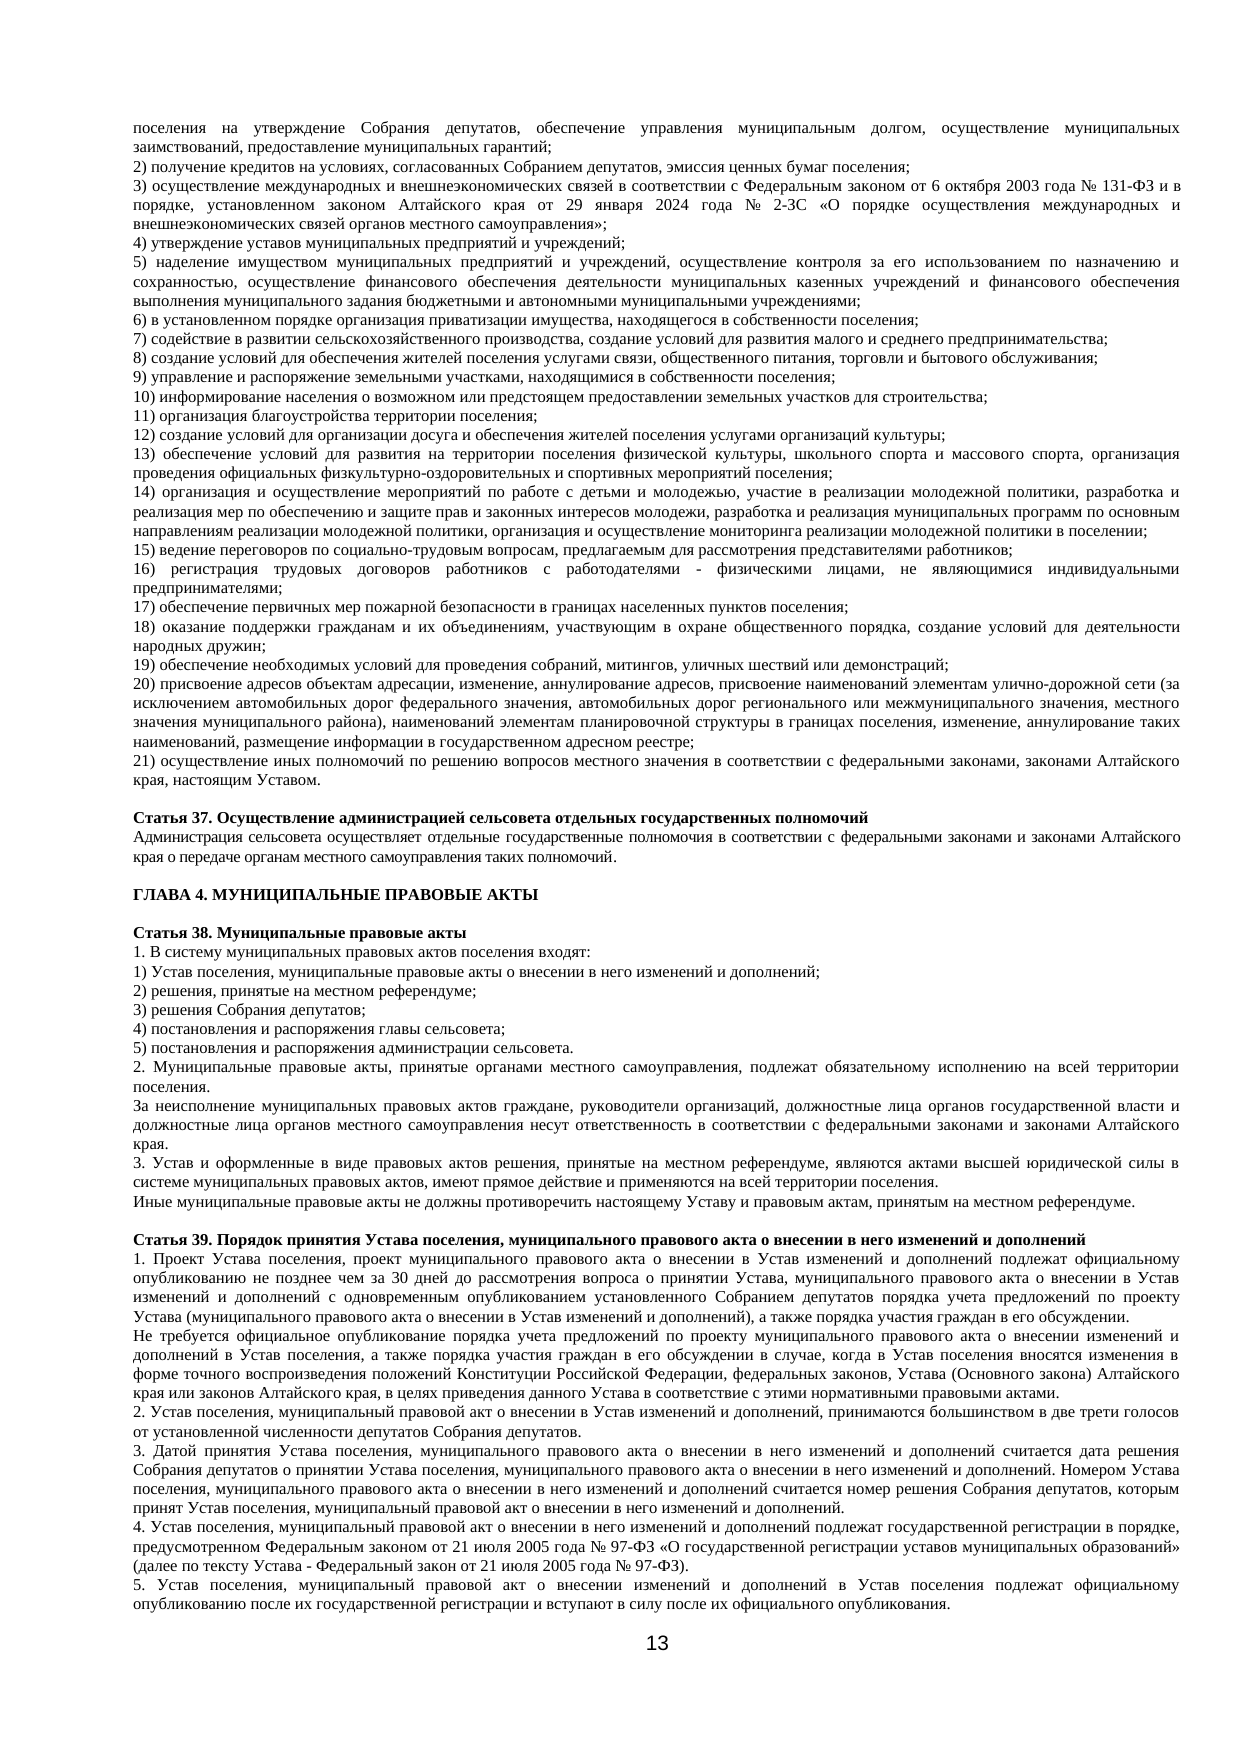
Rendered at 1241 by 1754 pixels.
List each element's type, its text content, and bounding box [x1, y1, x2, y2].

text 11) организация благоустройства территории поселения; [133, 406, 1181, 425]
text 2. Устав поселения, муниципальный правовой акт о внесении в Устав изменений и дополнений, принимаются большинством в две трети голосов от установленной численности депутатов Собрания депутатов. [133, 1402, 1181, 1441]
text Администрация сельсовета осуществляет отдельные государственные полномочия в соответствии с федеральными законами и законами Алтайского края о передаче органам местного самоуправления таких полномочий. [133, 827, 1181, 866]
text 14) организация и осуществление мероприятий по работе с детьми и молодежью, участие в реализации молодежной политики, разработка и реализация мер по обеспечению и защите прав и законных интересов молодежи, разработка и реализация муниципальных программ по основным направлениям реализации молодежной политики, организация и осуществление мониторинга реализации молодежной политики в поселении; [133, 482, 1181, 540]
text Статья 37. Осуществление администрацией сельсовета отдельных государственных полномочий [133, 808, 1181, 827]
text 3. Устав и оформленные в виде правовых актов решения, принятые на местном референдуме, являются актами высшей юридической силы в системе муниципальных правовых актов, имеют прямое действие и применяются на всей территории поселения. [133, 1153, 1181, 1191]
text 5) постановления и распоряжения администрации сельсовета. [133, 1038, 1181, 1057]
text 20) присвоение адресов объектам адресации, изменение, аннулирование адресов, присвоение наименований элементам улично-дорожной сети (за исключением автомобильных дорог федерального значения, автомобильных дорог регионального или межмуниципального значения, местного значения муниципального района), наименований элементам планировочной структуры в границах поселения, изменение, аннулирование таких наименований, размещение информации в государственном адресном реестре; [133, 674, 1181, 751]
text 15) ведение переговоров по социально-трудовым вопросам, предлагаемым для рассмотрения представителями работников; [133, 540, 1181, 559]
text 12) создание условий для организации досуга и обеспечения жителей поселения услугами организаций культуры; [133, 425, 1181, 444]
text 1) Устав поселения, муниципальные правовые акты о внесении в него изменений и дополнений; [133, 961, 1181, 981]
text 3) решения Собрания депутатов; [133, 1000, 1181, 1019]
text 2) решения, принятые на местном референдуме; [133, 981, 1181, 1000]
text Не требуется официальное опубликование порядка учета предложений по проекту муниципального правового акта о внесении изменений и дополнений в Устав поселения, а также порядка участия граждан в его обсуждении в случае, когда в Устав поселения вносятся изменения в форме точного воспроизведения положений Конституции Российской Федерации, федеральных законов, Устава (Основного закона) Алтайского края или законов Алтайского края, в целях приведения данного Устава в соответствие с этими нормативными правовыми актами. [133, 1326, 1181, 1402]
text ГЛАВА 4. МУНИЦИПАЛЬНЫЕ ПРАВОВЫЕ АКТЫ [133, 885, 1181, 904]
text 10) информирование населения о возможном или предстоящем предоставлении земельных участков для строительства; [133, 386, 1181, 406]
text 6) в установленном порядке организация приватизации имущества, находящегося в собственности поселения; [133, 310, 1181, 329]
text 5. Устав поселения, муниципальный правовой акт о внесении изменений и дополнений в Устав поселения подлежат официальному опубликованию после их государственной регистрации и вступают в силу после их официального опубликования. [133, 1575, 1181, 1613]
text 13) обеспечение условий для развития на территории поселения физической культуры, школьного спорта и массового спорта, организация проведения официальных физкультурно-оздоровительных и спортивных мероприятий поселения; [133, 444, 1181, 482]
text Статья 38. Муниципальные правовые акты [133, 923, 1181, 942]
text 21) осуществление иных полномочий по решению вопросов местного значения в соответствии с федеральными законами, законами Алтайского края, настоящим Уставом. [133, 751, 1181, 789]
text 16) регистрация трудовых договоров работников с работодателями - физическими лицами, не являющимися индивидуальными предпринимателями; [133, 559, 1181, 597]
text За неисполнение муниципальных правовых актов граждане, руководители организаций, должностные лица органов государственной власти и должностные лица органов местного самоуправления несут ответственность в соответствии с федеральными законами и законами Алтайского края. [133, 1096, 1181, 1153]
text 4) постановления и распоряжения главы сельсовета; [133, 1019, 1181, 1038]
text 1. В систему муниципальных правовых актов поселения входят: [133, 942, 1181, 961]
text 3) осуществление международных и внешнеэкономических связей в соответствии с Федеральным законом от 6 октября 2003 года № 131-ФЗ и в порядке, установленном законом Алтайского края от 29 января 2024 года № 2-ЗС «О порядке осуществления международных и внешнеэкономических связей органов местного самоуправления»; [133, 176, 1181, 233]
text 3. Датой принятия Устава поселения, муниципального правового акта о внесении в него изменений и дополнений считается дата решения Собрания депутатов о принятии Устава поселения, муниципального правового акта о внесении в него изменений и дополнений. Номером Устава поселения, муниципального правового акта о внесении в него изменений и дополнений считается номер решения Собрания депутатов, которым принят Устав поселения, муниципальный правовой акт о внесении в него изменений и дополнений. [133, 1441, 1181, 1517]
text Иные муниципальные правовые акты не должны противоречить настоящему Уставу и правовым актам, принятым на местном референдуме. [133, 1191, 1181, 1211]
text 4. Устав поселения, муниципальный правовой акт о внесении в него изменений и дополнений подлежат государственной регистрации в порядке, предусмотренном Федеральным законом от 21 июля 2005 года № 97-ФЗ «О государственной регистрации уставов муниципальных образований» (далее по тексту Устава - Федеральный закон от 21 июля 2005 года № 97-ФЗ). [133, 1517, 1181, 1575]
text Статья 39. Порядок принятия Устава поселения, муниципального правового акта о внесении в него изменений и дополнений [133, 1230, 1181, 1249]
text 4) утверждение уставов муниципальных предприятий и учреждений; [133, 233, 1181, 252]
text 8) создание условий для обеспечения жителей поселения услугами связи, общественного питания, торговли и бытового обслуживания; [133, 348, 1181, 367]
text 19) обеспечение необходимых условий для проведения собраний, митингов, уличных шествий или демонстраций; [133, 655, 1181, 674]
text 1. Проект Устава поселения, проект муниципального правового акта о внесении в Устав изменений и дополнений подлежат официальному опубликованию не позднее чем за 30 дней до рассмотрения вопроса о принятии Устава, муниципального правового акта о внесении в Устав изменений и дополнений с одновременным опубликованием установленного Собранием депутатов порядка учета предложений по проекту Устава (муниципального правового акта о внесении в Устав изменений и дополнений), а также порядка участия граждан в его обсуждении. [133, 1249, 1181, 1326]
text 7) содействие в развитии сельскохозяйственного производства, создание условий для развития малого и среднего предпринимательства; [133, 329, 1181, 348]
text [133, 118, 1181, 156]
text 17) обеспечение первичных мер пожарной безопасности в границах населенных пунктов поселения; [133, 597, 1181, 616]
text 18) оказание поддержки гражданам и их объединениям, участвующим в охране общественного порядка, создание условий для деятельности народных дружин; [133, 616, 1181, 655]
text 5) наделение имуществом муниципальных предприятий и учреждений, осуществление контроля за его использованием по назначению и сохранностью, осуществление финансового обеспечения деятельности муниципальных казенных учреждений и финансового обеспечения выполнения муниципального задания бюджетными и автономными муниципальными учреждениями; [133, 252, 1181, 310]
text 9) управление и распоряжение земельными участками, находящимися в собственности поселения; [133, 367, 1181, 386]
text 2. Муниципальные правовые акты, принятые органами местного самоуправления, подлежат обязательному исполнению на всей территории поселения. [133, 1057, 1181, 1096]
text 2) получение кредитов на условиях, согласованных Собранием депутатов, эмиссия ценных бумаг поселения; [133, 156, 1181, 176]
